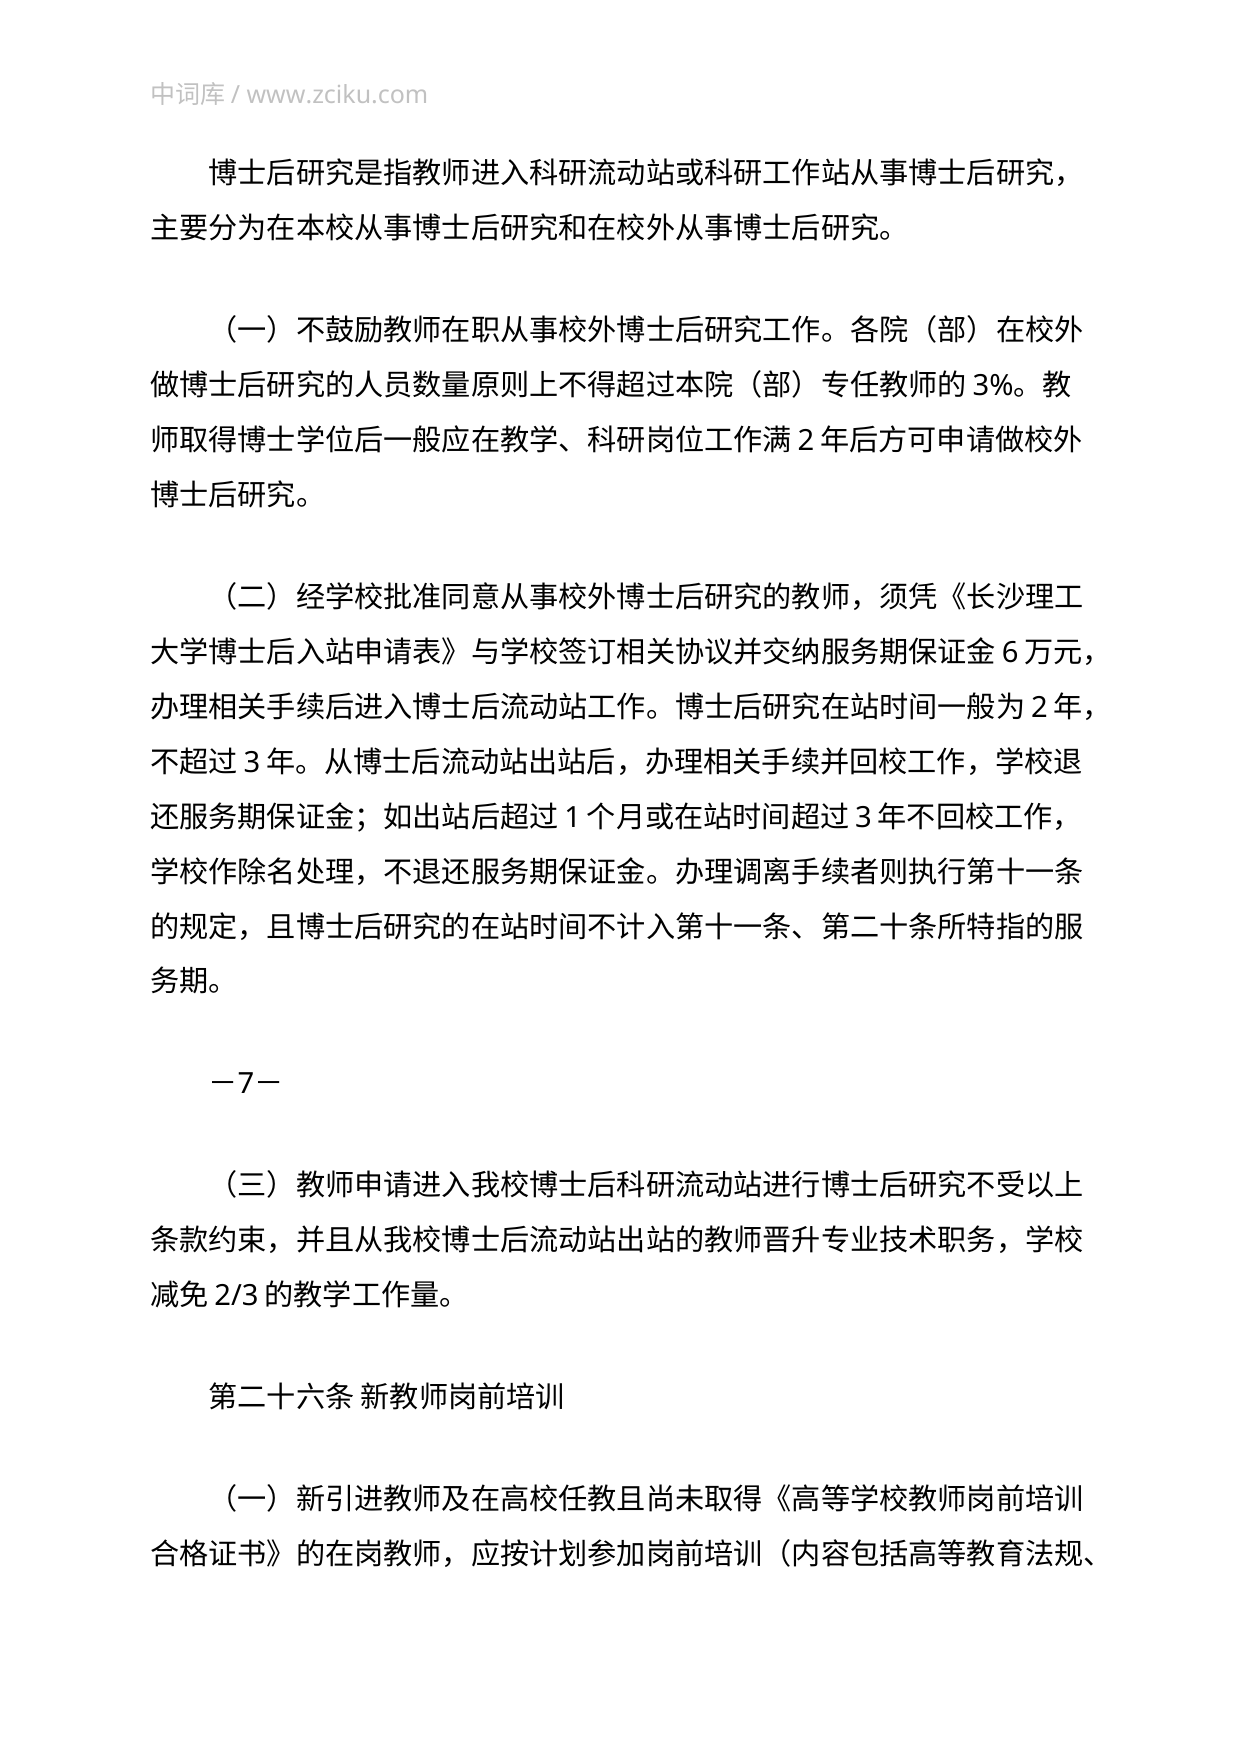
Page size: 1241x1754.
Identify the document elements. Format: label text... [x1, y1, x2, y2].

text 博士后研究是指教师进入科研流动站或科研工作站从事博士后研究，主要分为在本校从事博士后研究和在校外从事博士后研究。 [150, 150, 1090, 247]
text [150, 1475, 1090, 1572]
text （二）经学校批准同意从事校外博士后研究的教师，须凭《长沙理工大学博士后入站申请表》与学校签订相关协议并交纳服务期保证金6万元，办理相关手续后进入博士后流动站工作。博士后研究在站时间一般为2年，不超过3年。从博士后流动站出站后，办理相关手续并回校工作，学校退还服务期保证金；如出站后超过1个月或在站时间超过3年不回校工作，学校作除名处理，不退还服务期保证金。办理调离手续者则执行第十一条的规定，且博士后研究的在站时间不计入第十一条、第二十条所特指的服务期。 [150, 573, 1090, 1000]
text 第二十六条 新教师岗前培训 [150, 1373, 1090, 1416]
text －7－ [150, 1060, 1090, 1102]
text （一）不鼓励教师在职从事校外博士后研究工作。各院（部）在校外做博士后研究的人员数量原则上不得超过本院（部）专任教师的3%。教师取得博士学位后一般应在教学、科研岗位工作满2年后方可申请做校外博士后研究。 [150, 307, 1090, 514]
text （三）教师申请进入我校博士后科研流动站进行博士后研究不受以上条款约束，并且从我校博士后流动站出站的教师晋升专业技术职务，学校减免2/3的教学工作量。 [150, 1162, 1090, 1314]
